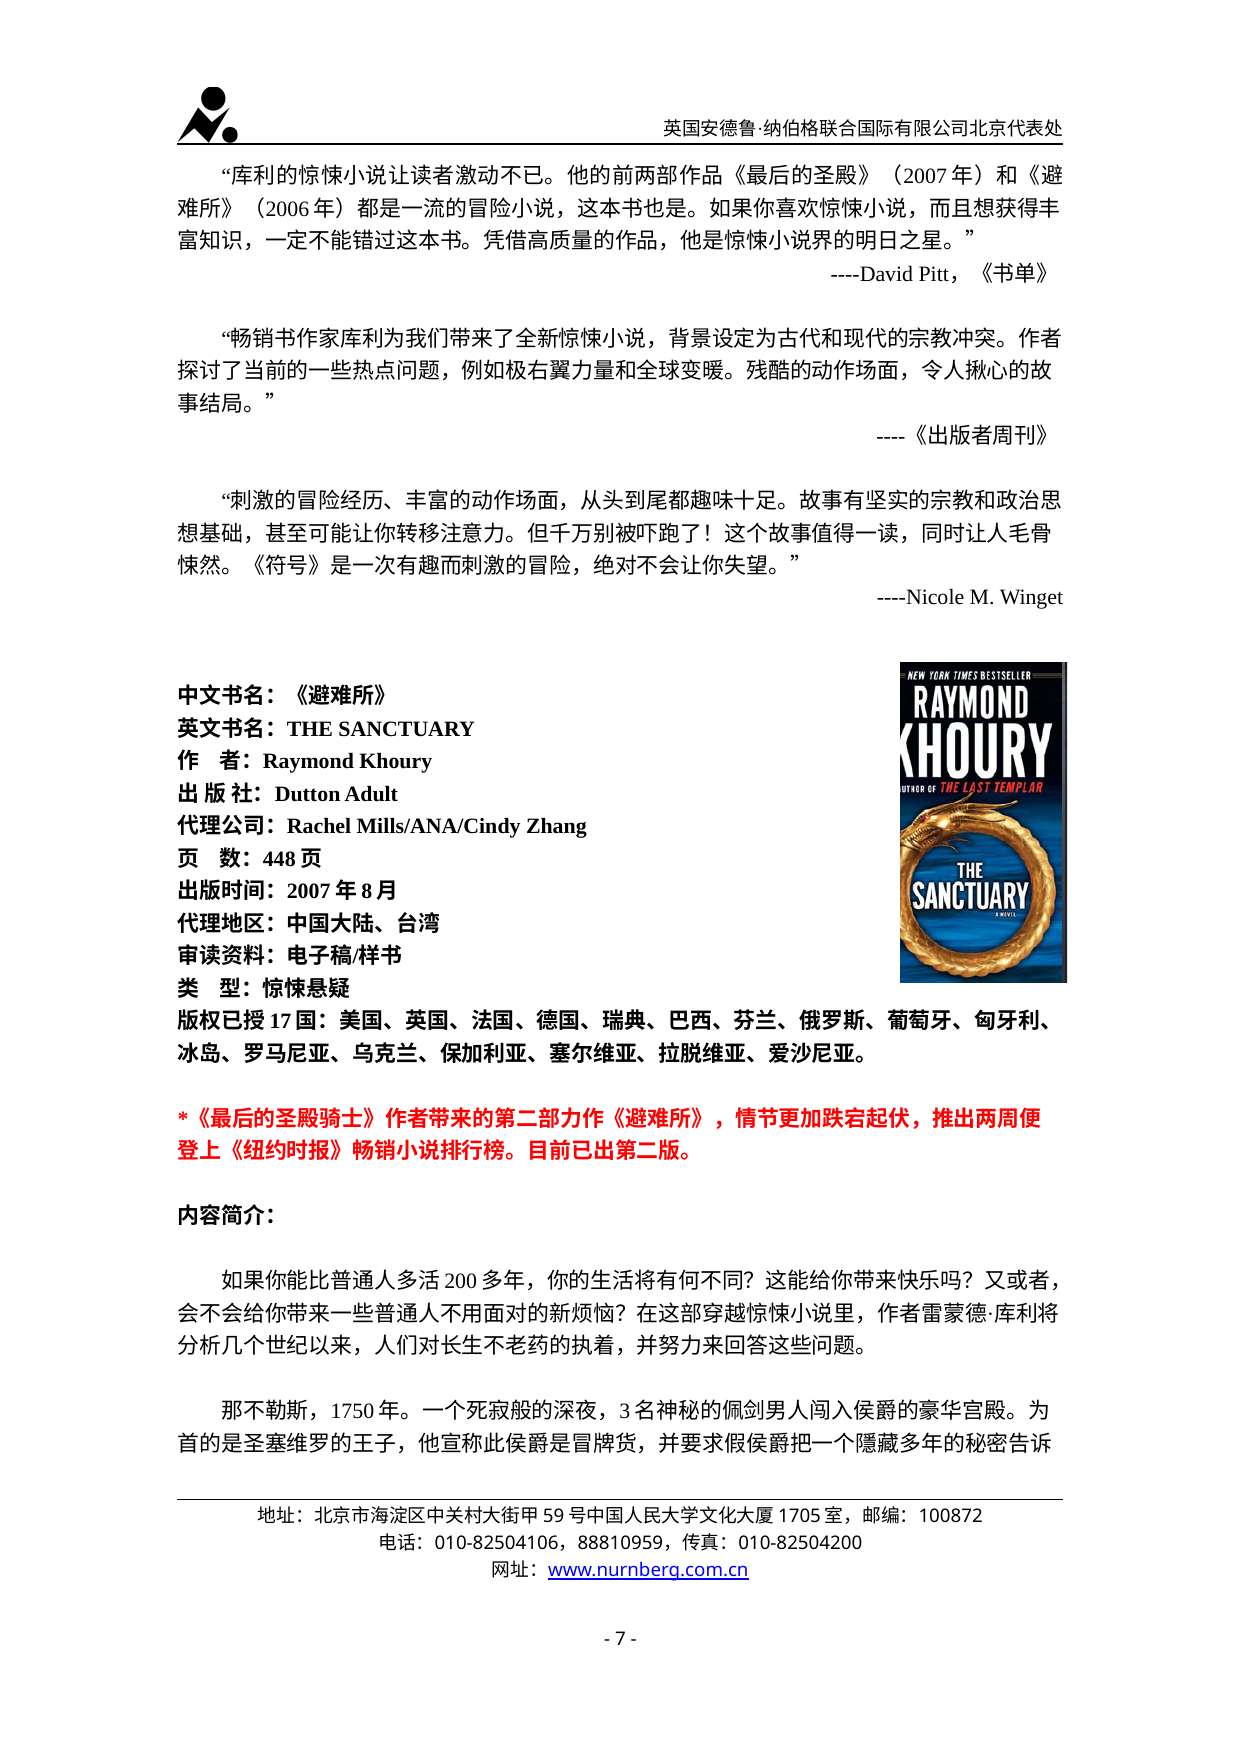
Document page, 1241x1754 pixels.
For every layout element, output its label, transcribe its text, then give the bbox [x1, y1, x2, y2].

picture [177, 87, 238, 143]
picture [900, 662, 1068, 983]
text 类 型：惊悚悬疑 [177, 970, 1063, 1003]
text 那不勒斯，1750年。一个死寂般的深夜，3名神秘的佩剑男人闯入侯爵的豪华宫殿。为首的是圣塞维罗的王子，他宣称此侯爵是冒牌货，并要求假侯爵把一个隱藏多年的秘密告诉他。经过一番激烈的打斗，假侯爵纵火烧毁了宫殿，从屋顶逃跑。狂怒的王子发誓不惜一切代价也要找出这个秘密。 [177, 1393, 1063, 1458]
text 代理公司：Rachel Mills/ANA/Cindy Zhang [177, 808, 900, 840]
text 出 版 社：Dutton Adult [177, 775, 900, 808]
text ----《出版者周刊》 [177, 418, 1063, 483]
text 版权已授17国：美国、英国、法国、德国、瑞典、巴西、芬兰、俄罗斯、葡萄牙、匈牙利、冰岛、罗马尼亚、乌克兰、保加利亚、塞尔维亚、拉脱维亚、爱沙尼亚。 [177, 1003, 1063, 1068]
text 英文书名：THE SANCTUARY [177, 710, 900, 743]
text 作 者：Raymond Khoury [177, 743, 900, 775]
text “刺激的冒险经历、丰富的动作场面，从头到尾都趣味十足。故事有坚实的宗教和政治思想基础，甚至可能让你转移注意力。但千万别被吓跑了！这个故事值得一读，同时让人毛骨悚然。《符号》是一次有趣而刺激的冒险，绝对不会让你失望。” [177, 483, 1063, 580]
text 代理地区：中国大陆、台湾 [177, 905, 900, 938]
text 中文书名：《避难所》 [177, 678, 900, 710]
text ----David Pitt，《书单》 [177, 255, 1063, 320]
text 出版时间：2007年8月 [177, 873, 900, 905]
text 审读资料：电子稿/样书 [177, 938, 900, 970]
text “库利的惊悚小说让读者激动不已。他的前两部作品《最后的圣殿》（2007年）和《避难所》（2006年）都是一流的冒险小说，这本书也是。如果你喜欢惊悚小说，而且想获得丰富知识，一定不能错过这本书。凭借高质量的作品，他是惊悚小说界的明日之星。” [177, 158, 1063, 255]
text ----Nicole M. Winget [177, 580, 1063, 613]
text 页 数：448页 [177, 840, 900, 873]
text “畅销书作家库利为我们带来了全新惊悚小说，背景设定为古代和现代的宗教冲突。作者探讨了当前的一些热点问题，例如极右翼力量和全球变暖。残酷的动作场面，令人揪心的故事结局。” [177, 320, 1063, 418]
text 如果你能比普通人多活200多年，你的生活将有何不同？这能给你带来快乐吗？又或者，会不会给你带来一些普通人不用面对的新烦恼？在这部穿越惊悚小说里，作者雷蒙德·库利将分析几个世纪以来，人们对长生不老药的执着，并努力来回答这些问题。 [177, 1263, 1063, 1360]
text 内容简介： [177, 1198, 1063, 1230]
text *《最后的圣殿骑士》作者带来的第二部力作《避难所》，情节更加跌宕起伏，推出两周便登上《纽约时报》畅销小说排行榜。目前已出第二版。 [177, 1100, 1063, 1165]
